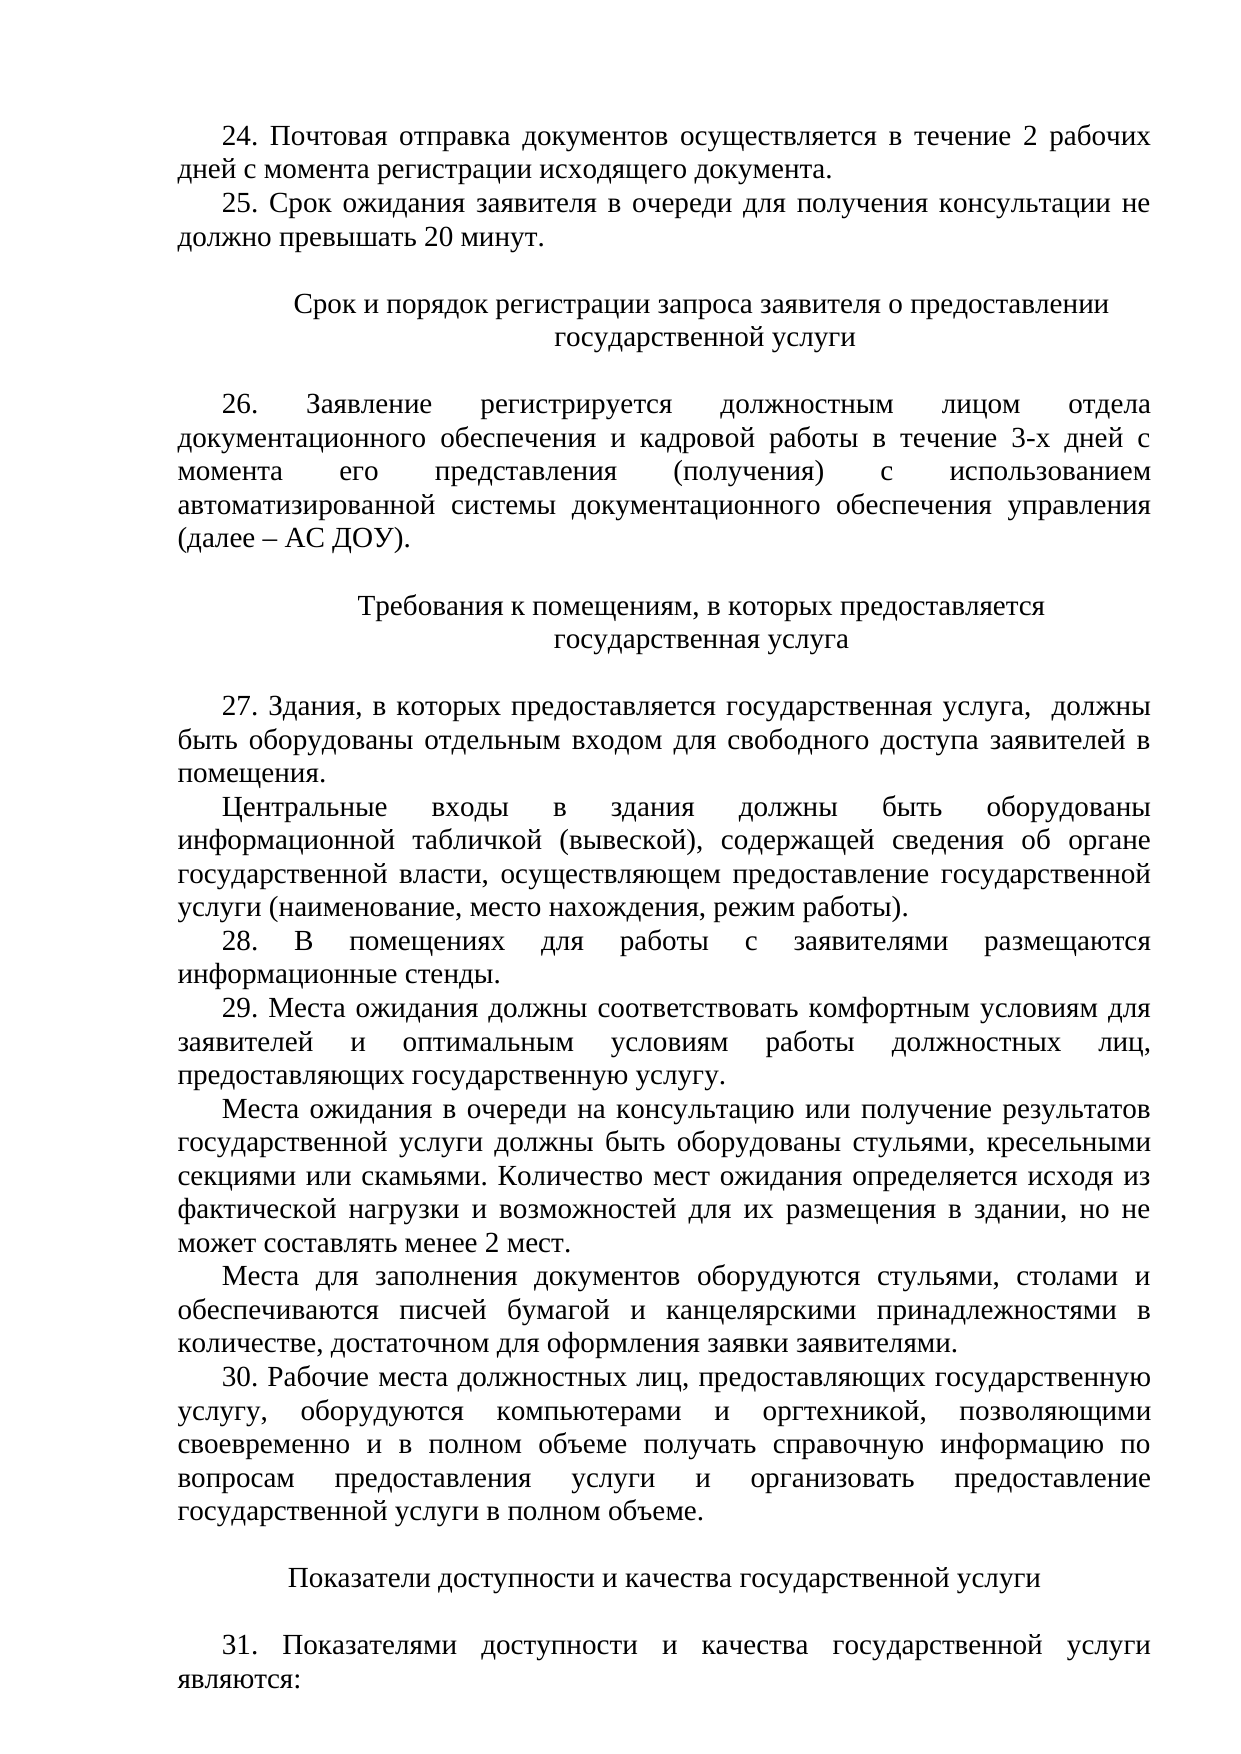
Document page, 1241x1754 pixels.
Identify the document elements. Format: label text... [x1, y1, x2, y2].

text Места ожидания в очереди на консультацию или получение результатов государственной услуги должны быть оборудованы стульями, кресельными секциями или скамьями. Количество мест ожидания определяется исходя из фактической нагрузки и возможностей для их размещения в здании, но не может составлять менее 2 мест. [177, 1091, 1152, 1258]
text Места для заполнения документов оборудуются стульями, столами и обеспечиваются писчей бумагой и канцелярскими принадлежностями в количестве, достаточном для оформления заявки заявителями. [177, 1258, 1152, 1359]
text 28. В помещениях для работы с заявителями размещаются информационные стенды. [177, 923, 1152, 990]
text 30. Рабочие места должностных лиц, предоставляющих государственную услугу, оборудуются компьютерами и оргтехникой, позволяющими своевременно и в полном объеме получать справочную информацию по вопросам предоставления услуги и организовать предоставление государственной услуги в полном объеме. [177, 1359, 1152, 1527]
text 26. Заявление регистрируется должностным лицом отдела документационного обеспечения и кадровой работы в течение 3-х дней с момента его представления (получения) с использованием автоматизированной системы документационного обеспечения управления (далее – АС ДОУ). [177, 386, 1152, 554]
text 27. Здания, в которых предоставляется государственная услуга, должны быть оборудованы отдельным входом для свободного доступа заявителей в помещения. [177, 688, 1152, 789]
text Требования к помещениям, в которых предоставляется [177, 588, 1152, 621]
text 31. Показателями доступности и качества государственной услуги являются: [177, 1627, 1152, 1694]
text Показатели доступности и качества государственной услуги [177, 1560, 1152, 1594]
text Центральные входы в здания должны быть оборудованы информационной табличкой (вывеской), содержащей сведения об органе государственной власти, осуществляющем предоставление государственной услуги (наименование, место нахождения, режим работы). [177, 789, 1152, 923]
text государственная услуга [177, 621, 1152, 655]
text 29. Места ожидания должны соответствовать комфортным условиям для заявителей и оптимальным условиям работы должностных лиц, предоставляющих государственную услугу. [177, 990, 1152, 1091]
text 25. Срок ожидания заявителя в очереди для получения консультации не должно превышать 20 минут. [177, 185, 1152, 252]
text государственной услуги [177, 319, 1152, 353]
text Срок и порядок регистрации запроса заявителя о предоставлении [177, 286, 1152, 319]
text 24. Почтовая отправка документов осуществляется в течение 2 рабочих дней с момента регистрации исходящего документа. [177, 118, 1152, 185]
